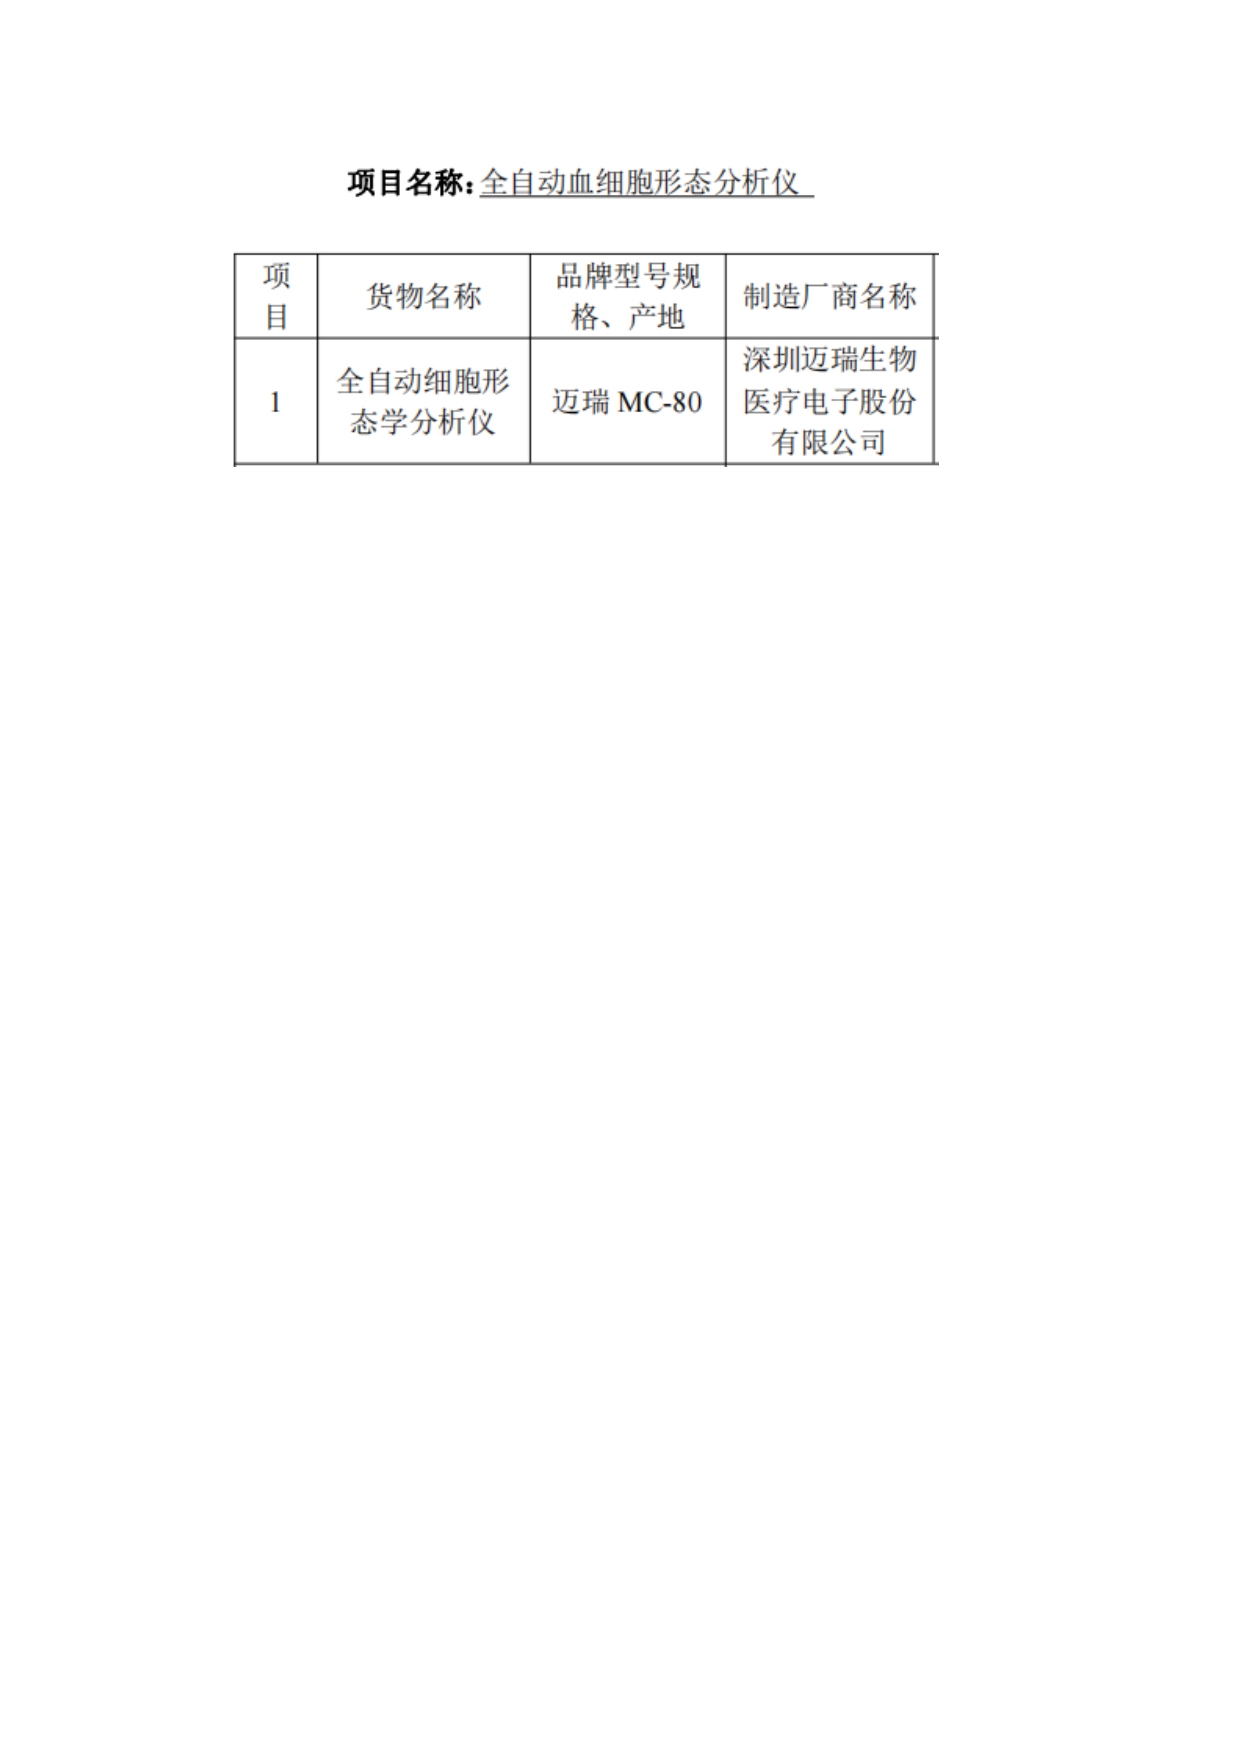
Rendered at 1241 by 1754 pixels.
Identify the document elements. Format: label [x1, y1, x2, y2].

picture [187, 162, 939, 467]
